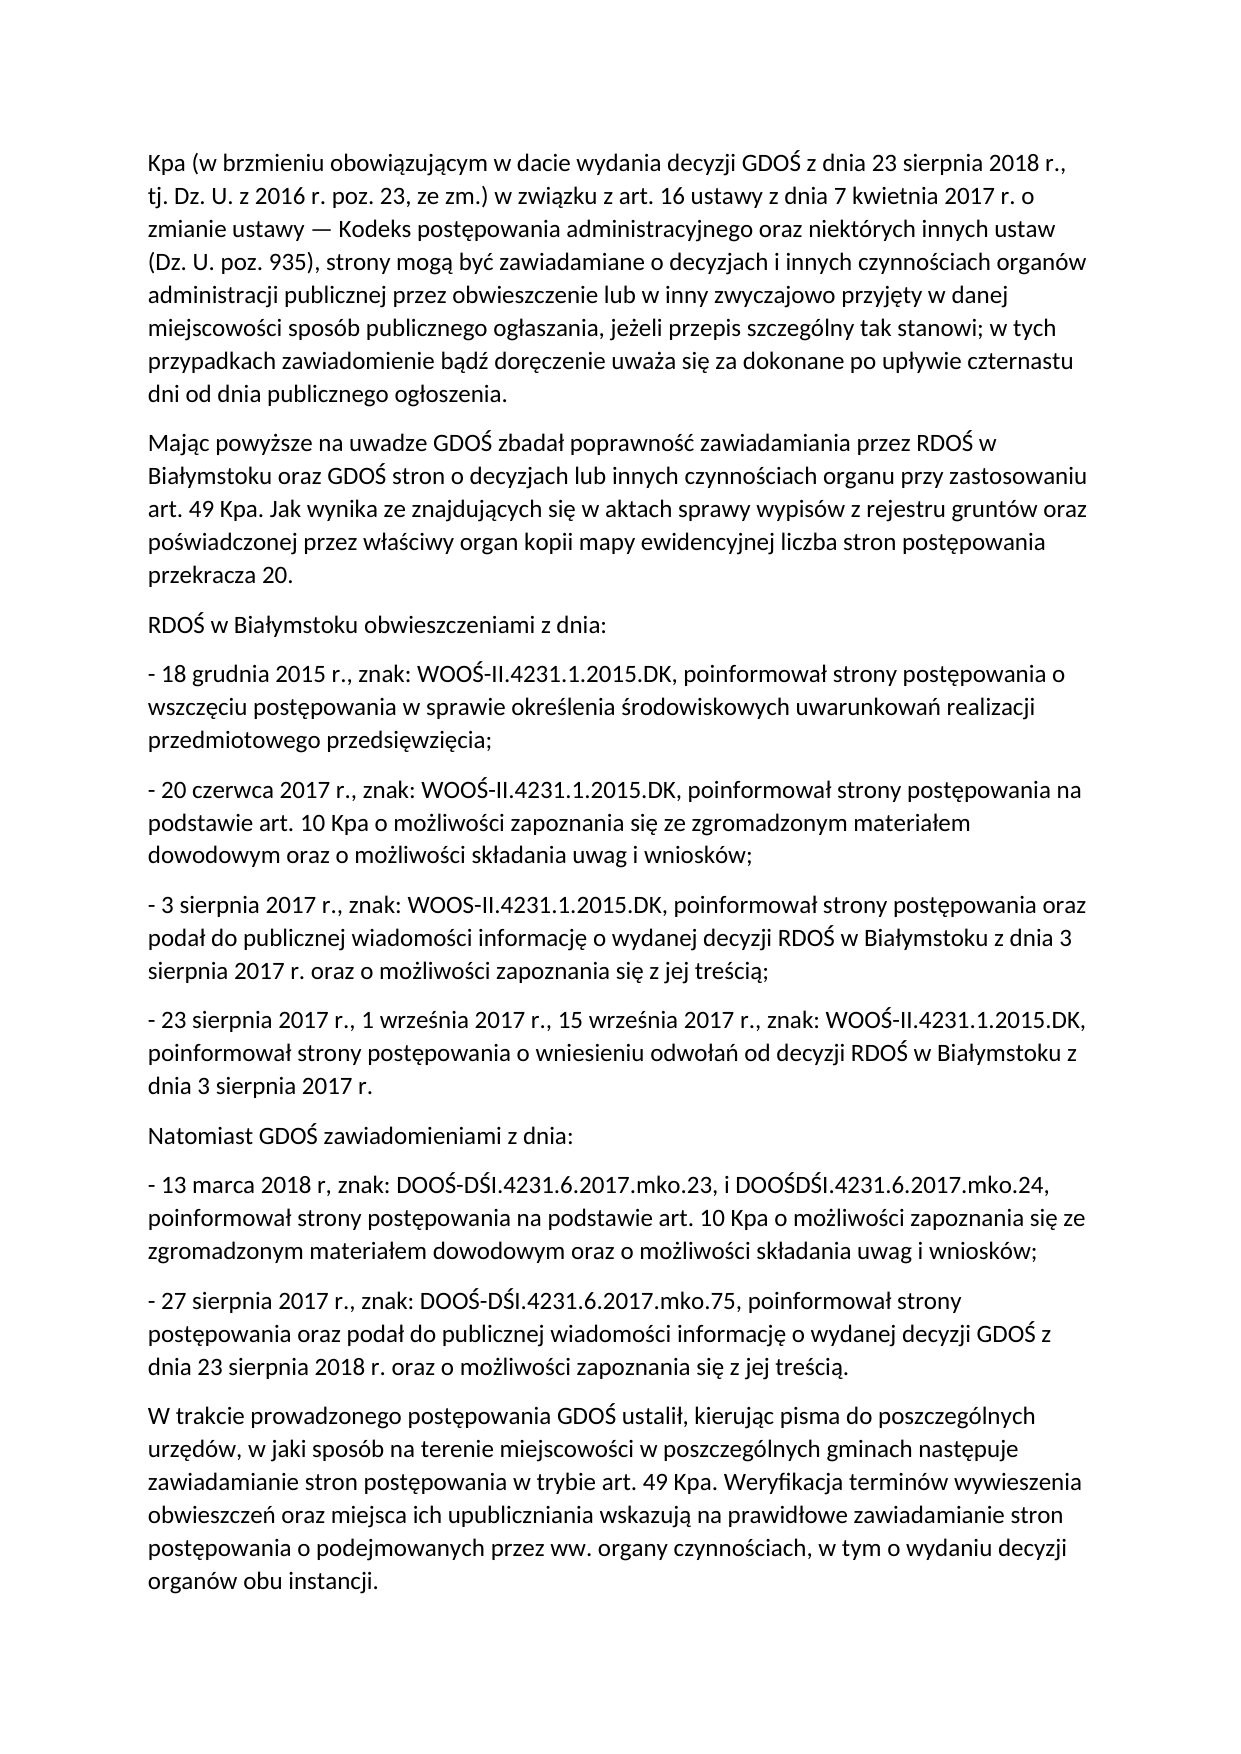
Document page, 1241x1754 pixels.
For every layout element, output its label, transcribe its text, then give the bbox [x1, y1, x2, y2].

text - 13 marca 2018 r, znak: DOOŚ-DŚI.4231.6.2017.mko.23, i DOOŚDŚI.4231.6.2017.mko.24, poinformował strony postępowania na podstawie art. 10 Kpa o możliwości zapoznania się ze zgromadzonym materiałem dowodowym oraz o możliwości składania uwag i wniosków; [148, 1170, 1093, 1266]
text - 3 sierpnia 2017 r., znak: WOOS-II.4231.1.2015.DK, poinformował strony postępowania oraz podał do publicznej wiadomości informację o wydanej decyzji RDOŚ w Białymstoku z dnia 3 sierpnia 2017 r. oraz o możliwości zapoznania się z jej treścią; [148, 889, 1093, 986]
text - 23 sierpnia 2017 r., 1 września 2017 r., 15 września 2017 r., znak: WOOŚ-II.4231.1.2015.DK, poinformował strony postępowania o wniesieniu odwołań od decyzji RDOŚ w Białymstoku z dnia 3 sierpnia 2017 r. [148, 1005, 1093, 1101]
text Mając powyższe na uwadze GDOŚ zbadał poprawność zawiadamiania przez RDOŚ w Białymstoku oraz GDOŚ stron o decyzjach lub innych czynnościach organu przy zastosowaniu art. 49 Kpa. Jak wynika ze znajdujących się w aktach sprawy wypisów z rejestru gruntów oraz poświadczonej przez właściwy organ kopii mapy ewidencyjnej liczba stron postępowania przekracza 20. [148, 428, 1093, 590]
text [148, 148, 1093, 408]
text W trakcie prowadzonego postępowania GDOŚ ustalił, kierując pisma do poszczególnych urzędów, w jaki sposób na terenie miejscowości w poszczególnych gminach następuje zawiadamianie stron postępowania w trybie art. 49 Kpa. Weryfikacja terminów wywieszenia obwieszczeń oraz miejsca ich upubliczniania wskazują na prawidłowe zawiadamianie stron postępowania o podejmowanych przez ww. organy czynnościach, w tym o wydaniu decyzji organów obu instancji. [148, 1401, 1093, 1596]
text - 18 grudnia 2015 r., znak: WOOŚ-II.4231.1.2015.DK, poinformował strony postępowania o wszczęciu postępowania w sprawie określenia środowiskowych uwarunkowań realizacji przedmiotowego przedsięwzięcia; [148, 658, 1093, 755]
text Natomiast GDOŚ zawiadomieniami z dnia: [148, 1120, 1093, 1151]
text - 27 sierpnia 2017 r., znak: DOOŚ-DŚI.4231.6.2017.mko.75, poinformował strony postępowania oraz podał do publicznej wiadomości informację o wydanej decyzji GDOŚ z dnia 23 sierpnia 2018 r. oraz o możliwości zapoznania się z jej treścią. [148, 1285, 1093, 1381]
text RDOŚ w Białymstoku obwieszczeniami z dnia: [148, 609, 1093, 639]
text - 20 czerwca 2017 r., znak: WOOŚ-II.4231.1.2015.DK, poinformował strony postępowania na podstawie art. 10 Kpa o możliwości zapoznania się ze zgromadzonym materiałem dowodowym oraz o możliwości składania uwag i wniosków; [148, 774, 1093, 870]
